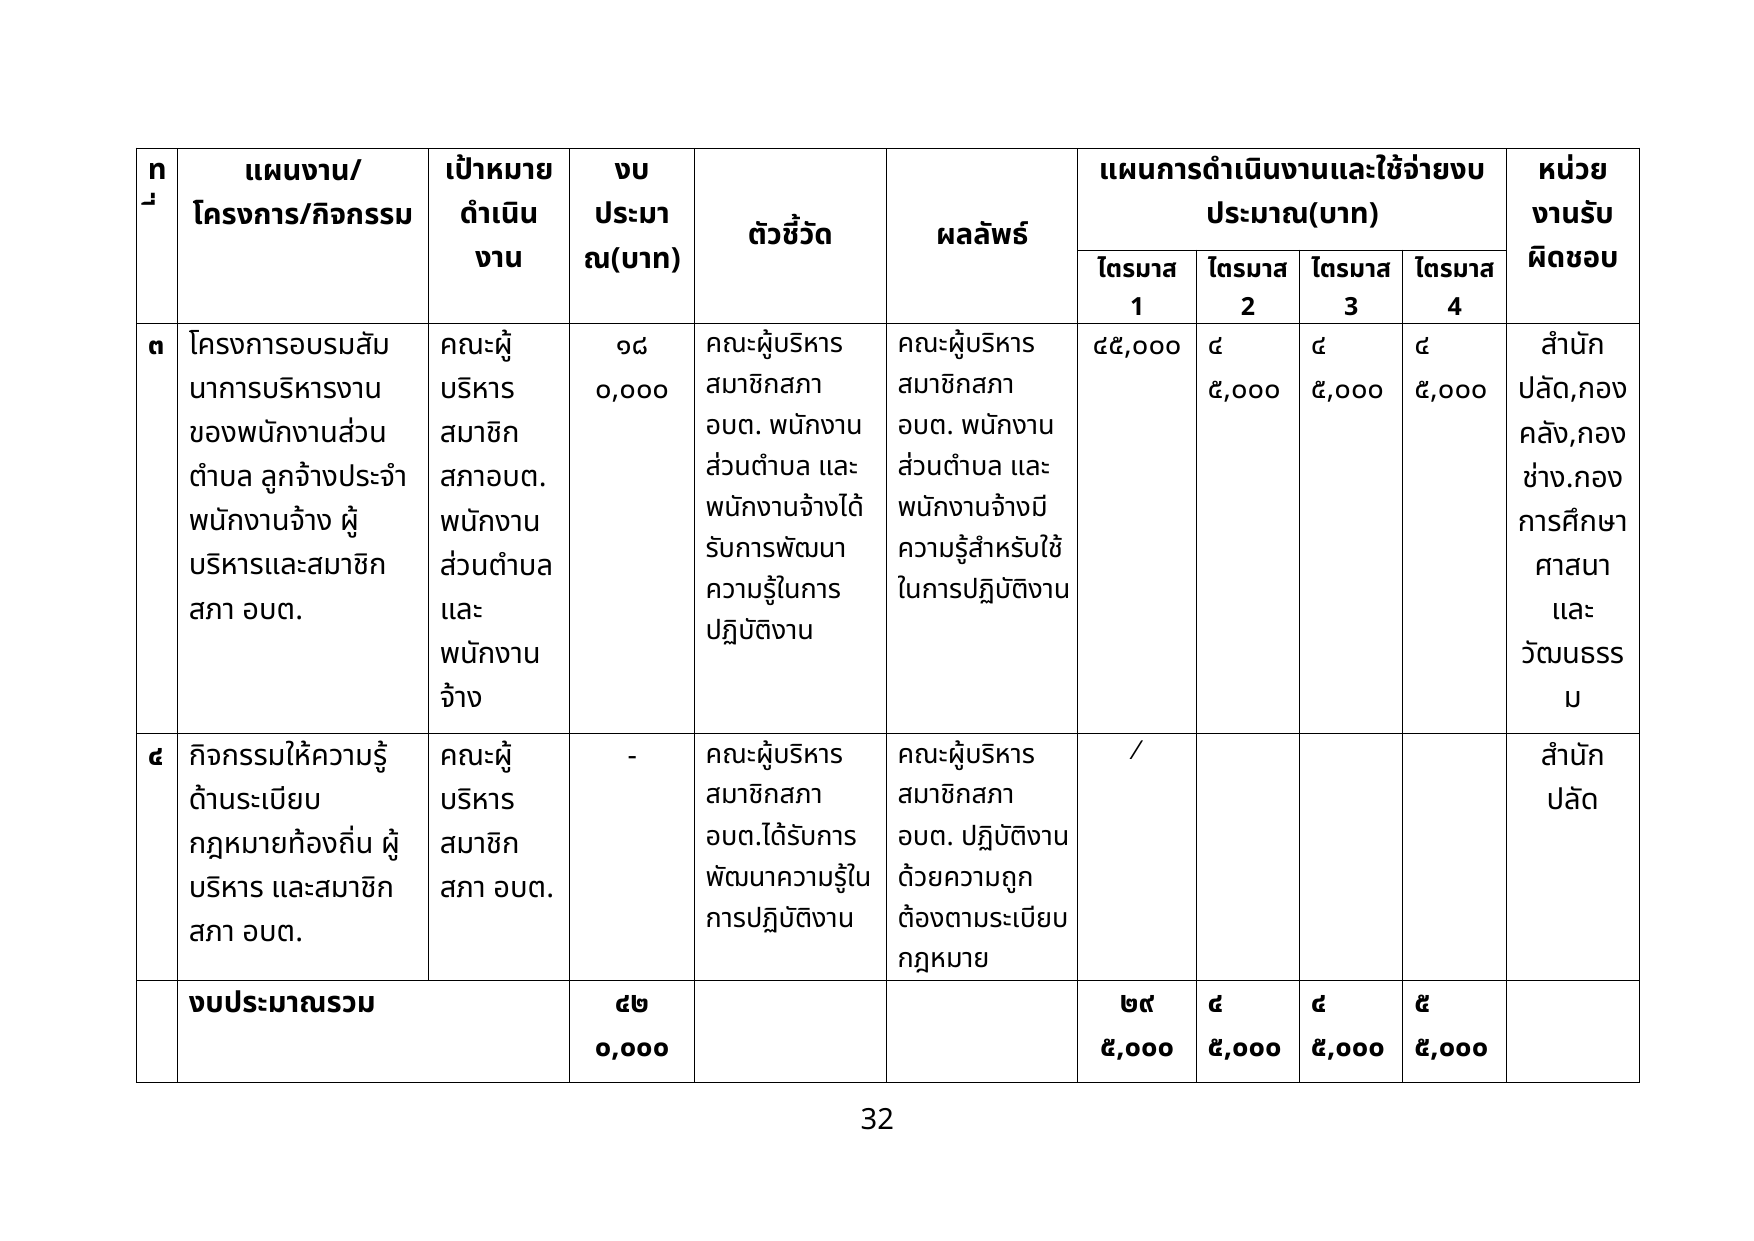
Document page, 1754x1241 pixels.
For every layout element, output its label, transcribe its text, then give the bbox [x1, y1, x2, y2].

table_cell ๔๕,๐๐๐ [1403, 324, 1506, 733]
table_cell สำนักปลัด [1507, 734, 1639, 980]
table_cell ๓ [137, 324, 177, 733]
table_cell ๔๕,๐๐๐ [1300, 324, 1402, 733]
table_cell ๔ [137, 734, 177, 980]
table_header ผลลัพธ์ [887, 149, 1077, 322]
table_header แผนการดำเนินงานและใช้จ่ายงบประมาณ(บาท) [1078, 149, 1506, 249]
table_cell ไตรมาส 3 [1300, 251, 1402, 322]
table_cell ∕ [1078, 734, 1196, 980]
table_cell ๒๙๕,๐๐๐ [1078, 981, 1196, 1082]
table_cell ๕๕,๐๐๐ [1403, 981, 1506, 1082]
table_cell โครงการอบรมสัมนาการบริหารงานของพนักงานส่วนตำบล ลูกจ้างประจำ พนักงานจ้าง ผู้บริหารและสมาชิกสภา อบต. [178, 324, 428, 733]
table_header หน่วยงานรับผิดชอบ [1507, 149, 1639, 322]
table_cell กิจกรรมให้ความรู้ด้านระเบียบกฎหมายท้องถิ่น ผู้บริหาร และสมาชิกสภา อบต. [178, 734, 428, 980]
table_header งบประมาณ(บาท) [570, 149, 694, 322]
table_cell คณะผู้บริหาร สมาชิกสภา อบต. พนักงานส่วนตำบล และพนักงานจ้างมีความรู้สำหรับใช้ในการปฏิบัติงาน [887, 324, 1077, 733]
table_cell [695, 981, 886, 1082]
table_cell คณะผู้บริหาร สมาชิกสภาอบต. พนักงานส่วนตำบล และพนักงานจ้าง [429, 324, 569, 733]
table_cell [1403, 734, 1506, 980]
table_cell - [570, 734, 694, 980]
table_header แผนงาน/โครงการ/กิจกรรม [178, 149, 428, 322]
table_cell ๔๕,๐๐๐ [1078, 324, 1196, 733]
table_cell ๔๕,๐๐๐ [1300, 981, 1402, 1082]
table_cell คณะผู้บริหาร สมาชิกสภา อบต. [429, 734, 569, 980]
table_header เป้าหมายดำเนินงาน [429, 149, 569, 322]
table_cell คณะผู้บริหาร สมาชิกสภา อบต. พนักงานส่วนตำบล และพนักงานจ้างได้รับการพัฒนาความรู้ในการปฏิบัติงาน [695, 324, 886, 733]
table_header ที่ [137, 149, 177, 322]
table_cell ๔๕,๐๐๐ [1197, 324, 1299, 733]
table_cell ๑๘๐,๐๐๐ [570, 324, 694, 733]
table_cell งบประมาณรวม [178, 981, 569, 1082]
table_cell [1507, 981, 1639, 1082]
table_cell [1197, 734, 1299, 980]
table_header ตัวชี้วัด [695, 149, 886, 322]
table_cell [887, 981, 1077, 1082]
table_cell คณะผู้บริหาร สมาชิกสภา อบต. ปฏิบัติงานด้วยความถูกต้องตามระเบียบกฎหมาย [887, 734, 1077, 980]
table_cell ๔๕,๐๐๐ [1197, 981, 1299, 1082]
table_cell สำนักปลัด,กองคลัง,กองช่าง.กองการศึกษา ศาสนาและวัฒนธรรม [1507, 324, 1639, 733]
table_cell ๔๒๐,๐๐๐ [570, 981, 694, 1082]
table_cell คณะผู้บริหาร สมาชิกสภา อบต.ได้รับการพัฒนาความรู้ในการปฏิบัติงาน [695, 734, 886, 980]
table_cell ไตรมาส 1 [1078, 251, 1196, 322]
table_cell ไตรมาส 2 [1197, 251, 1299, 322]
table_cell [1300, 734, 1402, 980]
table_cell ไตรมาส 4 [1403, 251, 1506, 322]
table_cell [137, 981, 177, 1082]
